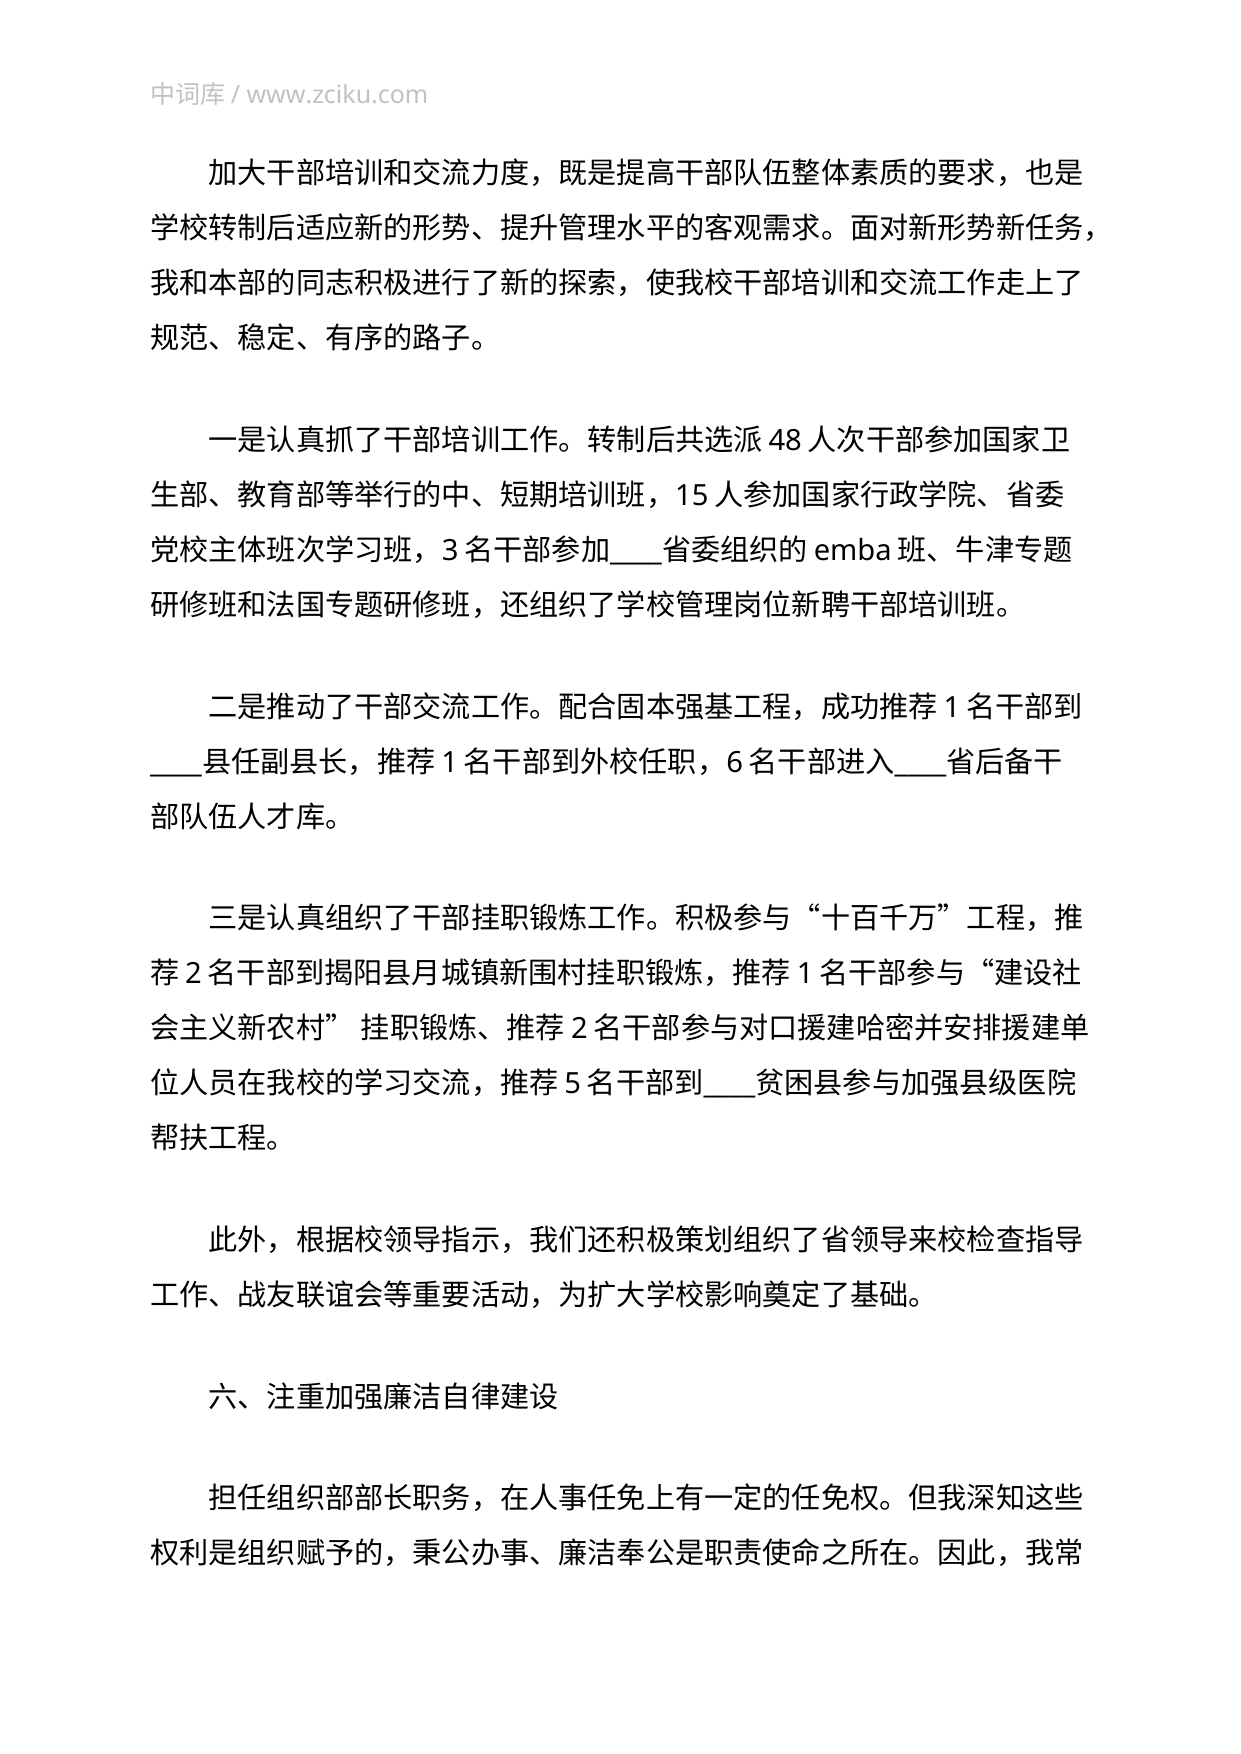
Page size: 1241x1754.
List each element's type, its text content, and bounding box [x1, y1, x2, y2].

text 六、注重加强廉洁自律建设 [150, 1373, 1090, 1416]
text 一是认真抓了干部培训工作。转制后共选派48人次干部参加国家卫生部、教育部等举行的中、短期培训班，15人参加国家行政学院、省委党校主体班次学习班，3名干部参加____省委组织的emba班、牛津专题研修班和法国专题研修班，还组织了学校管理岗位新聘干部培训班。 [150, 416, 1090, 624]
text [150, 1475, 1090, 1572]
text 二是推动了干部交流工作。配合固本强基工程，成功推荐1名干部到____县任副县长，推荐1名干部到外校任职，6名干部进入____省后备干部队伍人才库。 [150, 683, 1090, 836]
text 三是认真组织了干部挂职锻炼工作。积极参与“十百千万”工程，推荐2名干部到揭阳县月城镇新围村挂职锻炼，推荐1名干部参与“建设社会主义新农村” 挂职锻炼、推荐2名干部参与对口援建哈密并安排援建单位人员在我校的学习交流，推荐5名干部到____贫困县参与加强县级医院帮扶工程。 [150, 895, 1090, 1157]
text 加大干部培训和交流力度，既是提高干部队伍整体素质的要求，也是学校转制后适应新的形势、提升管理水平的客观需求。面对新形势新任务，我和本部的同志积极进行了新的探索，使我校干部培训和交流工作走上了规范、稳定、有序的路子。 [150, 150, 1090, 357]
text 此外，根据校领导指示，我们还积极策划组织了省领导来校检查指导工作、战友联谊会等重要活动，为扩大学校影响奠定了基础。 [150, 1217, 1090, 1314]
